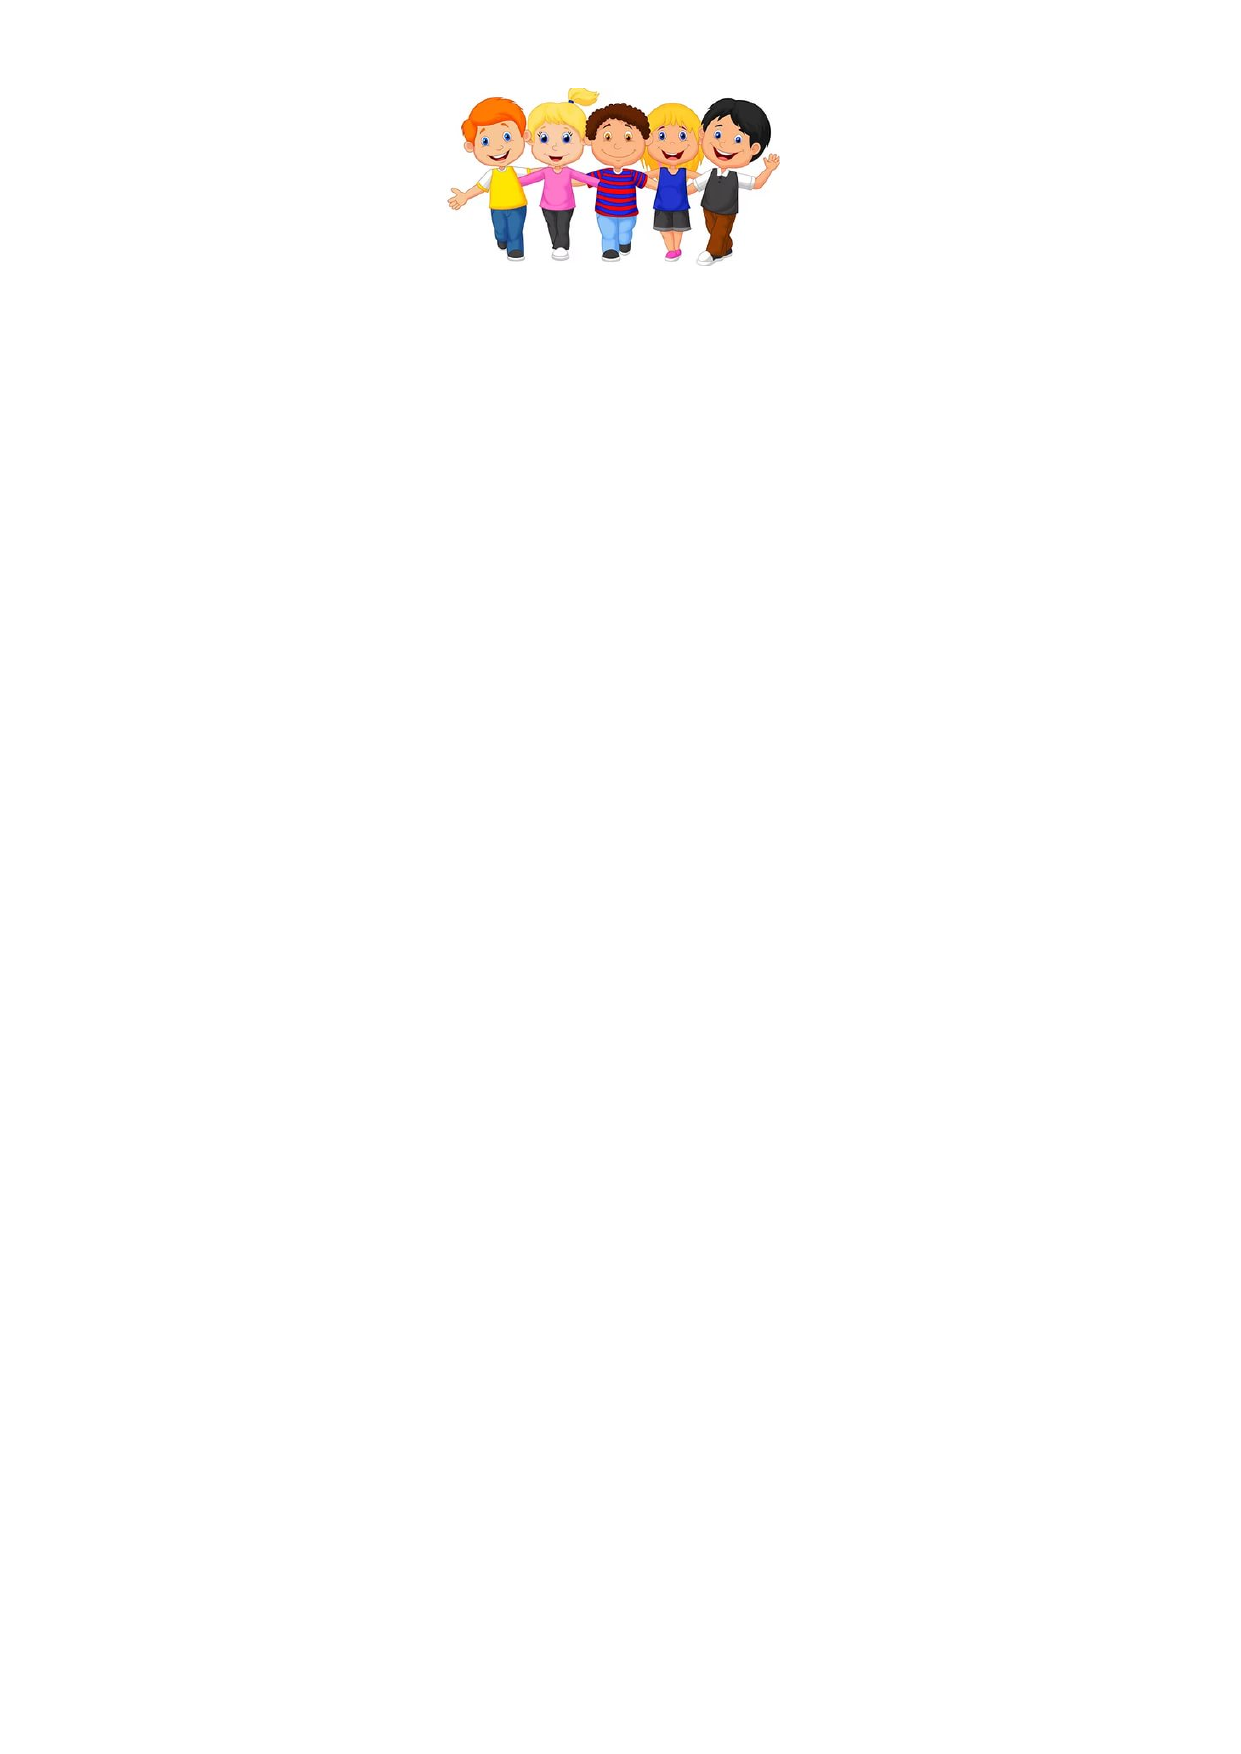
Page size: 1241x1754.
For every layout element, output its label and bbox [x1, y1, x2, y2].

picture [446, 88, 780, 266]
